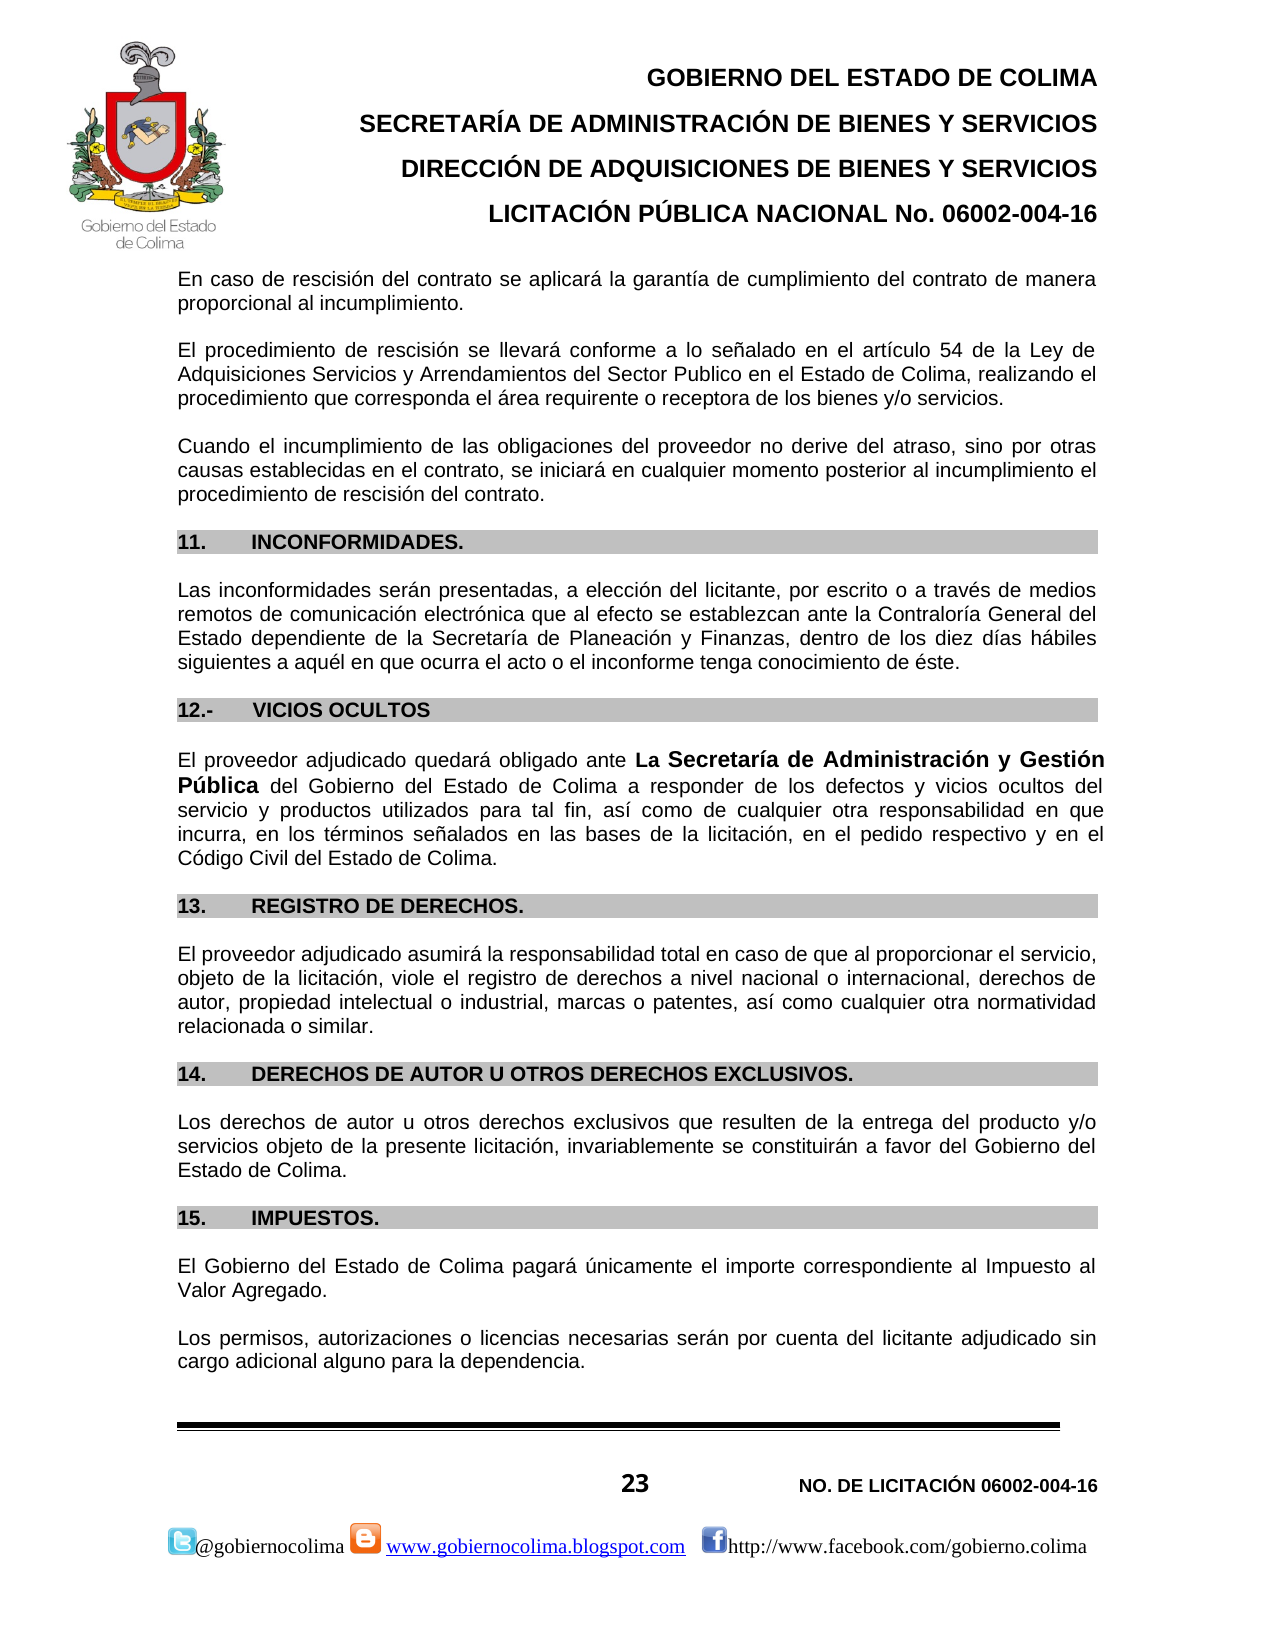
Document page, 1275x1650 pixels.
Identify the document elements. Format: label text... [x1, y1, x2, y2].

picture [701, 1526, 728, 1554]
text El proveedor adjudicado quedará obligado ante La Secretaría de Administración y Gestión Pública del Gobierno del Estado de Colima a responder de los defectos y vicios ocultos del servicio y productos utilizados para tal fin, así como de cualquier otra responsabilidad en que incurra, en los términos señalados en las bases de la licitación, en el pedido respectivo y en el Código Civil del Estado de Colima. [177, 746, 1105, 870]
text Los derechos de autor u otros derechos exclusivos que resulten de la entrega del producto y/o servicios objeto de la presente licitación, invariablemente se constituirán a favor del Gobierno del Estado de Colima. [177, 1110, 1098, 1182]
text En caso de rescisión del contrato se aplicará la garantía de cumplimiento del contrato de manera proporcional al incumplimiento. [177, 266, 1098, 314]
text 13. REGISTRO DE DERECHOS. [177, 894, 1098, 918]
text El Gobierno del Estado de Colima pagará únicamente el importe correspondiente al Impuesto al Valor Agregado. [177, 1253, 1098, 1301]
text Los permisos, autorizaciones o licencias necesarias serán por cuenta del licitante adjudicado sin cargo adicional alguno para la dependencia. [177, 1325, 1098, 1373]
text El proveedor adjudicado asumirá la responsabilidad total en caso de que al proporcionar el servicio, objeto de la licitación, viole el registro de derechos a nivel nacional o internacional, derechos de autor, propiedad intelectual o industrial, marcas o patentes, así como cualquier otra normatividad relacionada o similar. [177, 942, 1098, 1038]
text 12.- VICIOS OCULTOS [177, 698, 1098, 722]
picture [349, 1522, 382, 1554]
text El procedimiento de rescisión se llevará conforme a lo señalado en el artículo 54 de la Ley de Adquisiciones Servicios y Arrendamientos del Sector Publico en el Estado de Colima, realizando el procedimiento que corresponda el área requirente o receptora de los bienes y/o servicios. [177, 338, 1098, 410]
text Las inconformidades serán presentadas, a elección del licitante, por escrito o a través de medios remotos de comunicación electrónica que al efecto se establezcan ante la Contraloría General del Estado dependiente de la Secretaría de Planeación y Finanzas, dentro de los diez días hábiles siguientes a aquél en que ocurra el acto o el inconforme tenga conocimiento de éste. [177, 578, 1098, 674]
text 11. INCONFORMIDADES. [177, 530, 1098, 554]
picture [167, 1527, 198, 1556]
text 15. IMPUESTOS. [177, 1206, 1098, 1229]
text Cuando el incumplimiento de las obligaciones del proveedor no derive del atraso, sino por otras causas establecidas en el contrato, se iniciará en cualquier momento posterior al incumplimiento el procedimiento de rescisión del contrato. [177, 434, 1098, 506]
picture [65, 0, 230, 271]
text 14. DERECHOS DE AUTOR U OTROS DERECHOS EXCLUSIVOS. [177, 1062, 1098, 1086]
